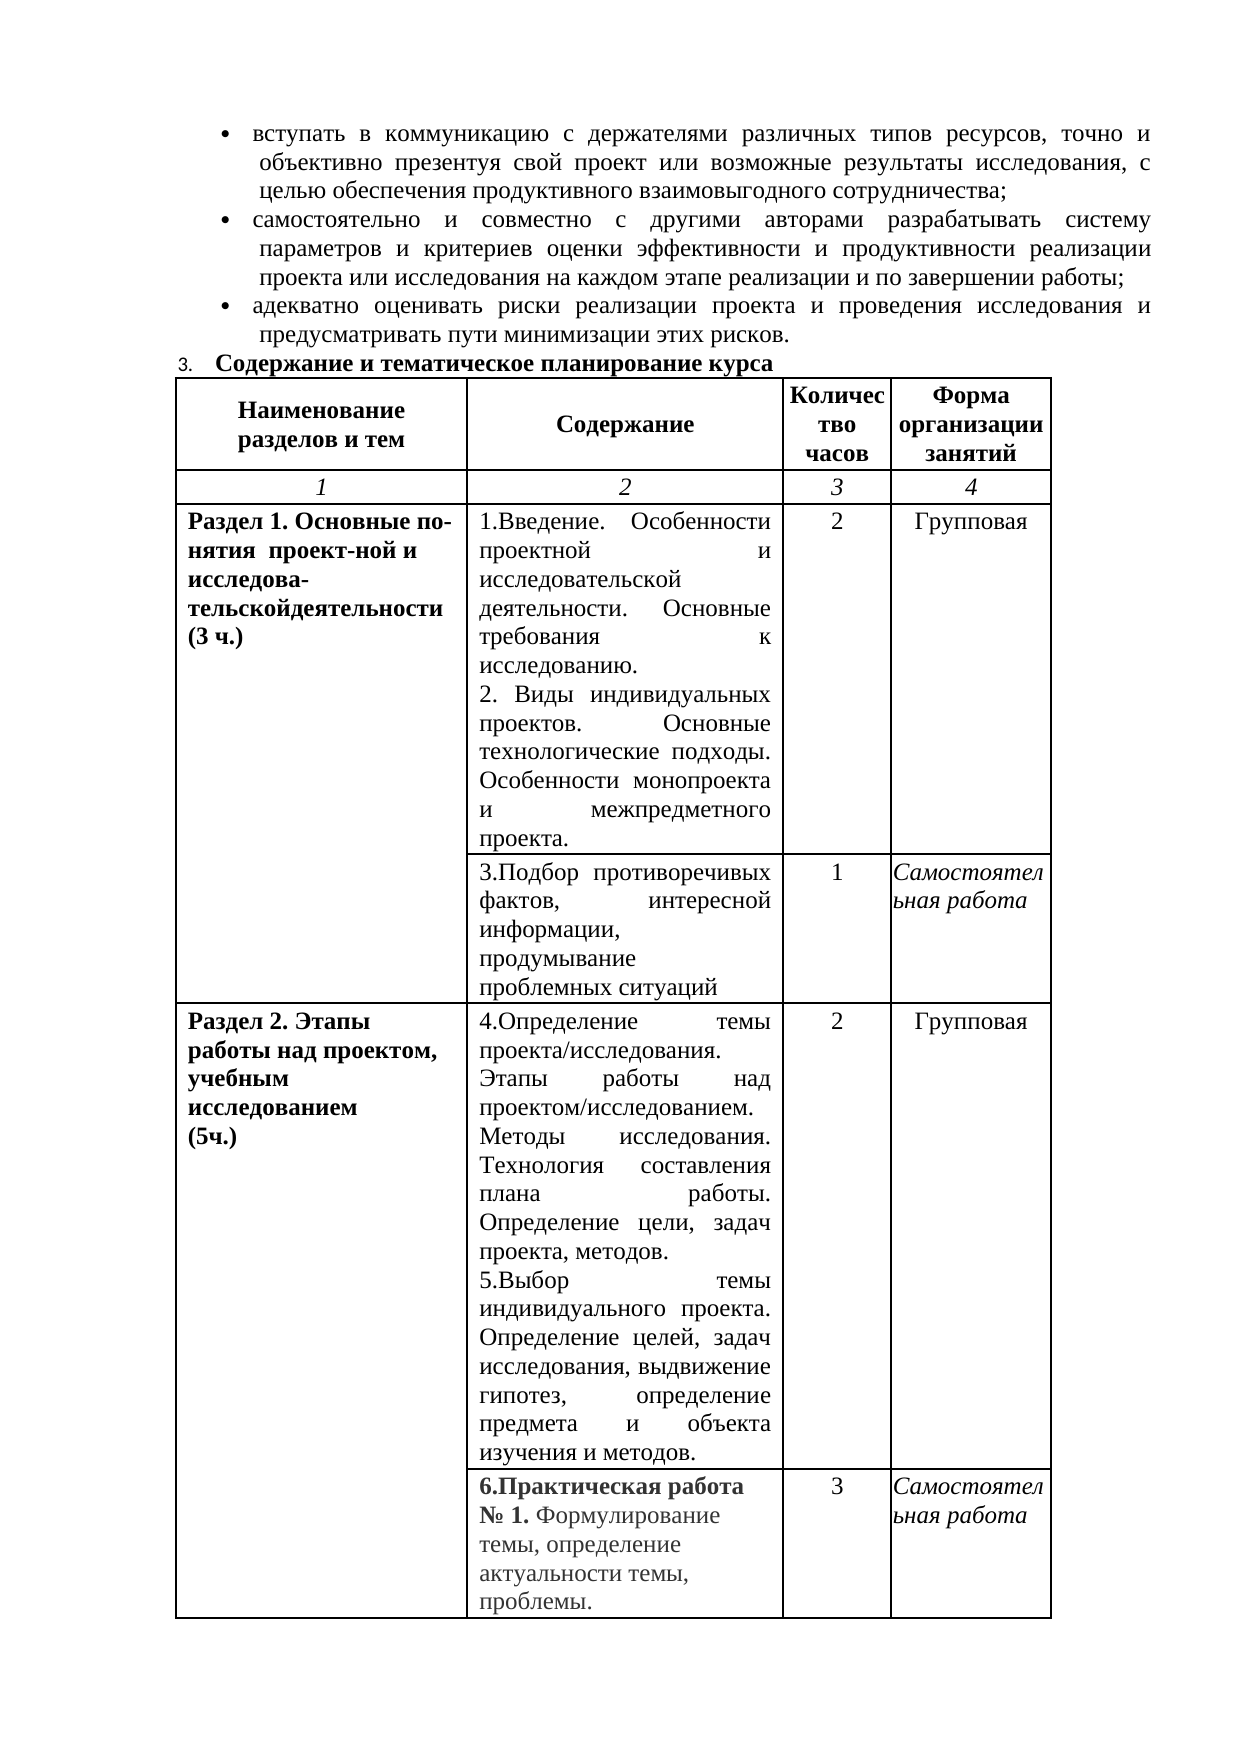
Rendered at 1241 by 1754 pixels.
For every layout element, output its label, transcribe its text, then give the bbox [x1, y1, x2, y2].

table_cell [892, 1470, 1050, 1617]
table_cell Раздел 2. Этапы работы над проектом, учебным исследованием (5ч.) [177, 1004, 466, 1617]
table_header Наименование разделов и тем [177, 379, 466, 468]
list Содержание и тематическое планирование курса [177, 348, 1152, 377]
table_header Форма организации занятий [892, 379, 1050, 468]
table_cell Самостоятельная работа [892, 855, 1050, 1002]
table_cell 1 [177, 471, 466, 503]
table_cell 4.Определение темы проекта/исследования. Этапы работы над проектом/исследованием. Методы исследования. Технология составления плана работы. Определение цели, задач проекта, методов. 5.Выбор темы индивидуального проекта. Определение целей, задач исследования, выдвижение гипотез, определение предмета и объекта изучения и методов. [468, 1004, 782, 1468]
table_header Количество часов [784, 379, 890, 468]
table_cell 3.Подбор противоречивых фактов, интересной информации, продумывание проблемных ситуаций [468, 855, 782, 1002]
list адекватно оценивать риски реализации проекта и проведения исследования и предусматривать пути минимизации этих рисков. [222, 291, 1152, 348]
list самостоятельно и совместно с другими авторами разрабатывать систему параметров и критериев оценки эффективности и продуктивности реализации проекта или исследования на каждом этапе реализации и по завершении работы; [222, 204, 1152, 291]
table_cell 3 [784, 471, 890, 503]
table_cell 1.Введение. Особенности проектной и исследовательской деятельности. Основные требования к исследованию. 2. Виды индивидуальных проектов. Основные технологические подходы. Особенности монопроекта и межпредметного проекта. [468, 505, 782, 853]
table_cell Групповая [892, 505, 1050, 853]
table_cell Раздел 1. Основные по-нятия проект-ной и исследова-тельскойдеятельности (3 ч.) [177, 505, 466, 1002]
table_cell Групповая [892, 1004, 1050, 1468]
table_cell 2 [784, 505, 890, 853]
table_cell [468, 1470, 782, 1617]
table_cell 2 [468, 471, 782, 503]
table_cell 3 [784, 1470, 890, 1617]
table_cell 1 [784, 855, 890, 1002]
table_header Содержание [468, 379, 782, 468]
table_cell 4 [892, 471, 1050, 503]
list вступать в коммуникацию с держателями различных типов ресурсов, точно и объективно презентуя свой проект или возможные результаты исследования, с целью обеспечения продуктивного взаимовыгодного сотрудничества; [222, 118, 1152, 204]
table_cell 2 [784, 1004, 890, 1468]
